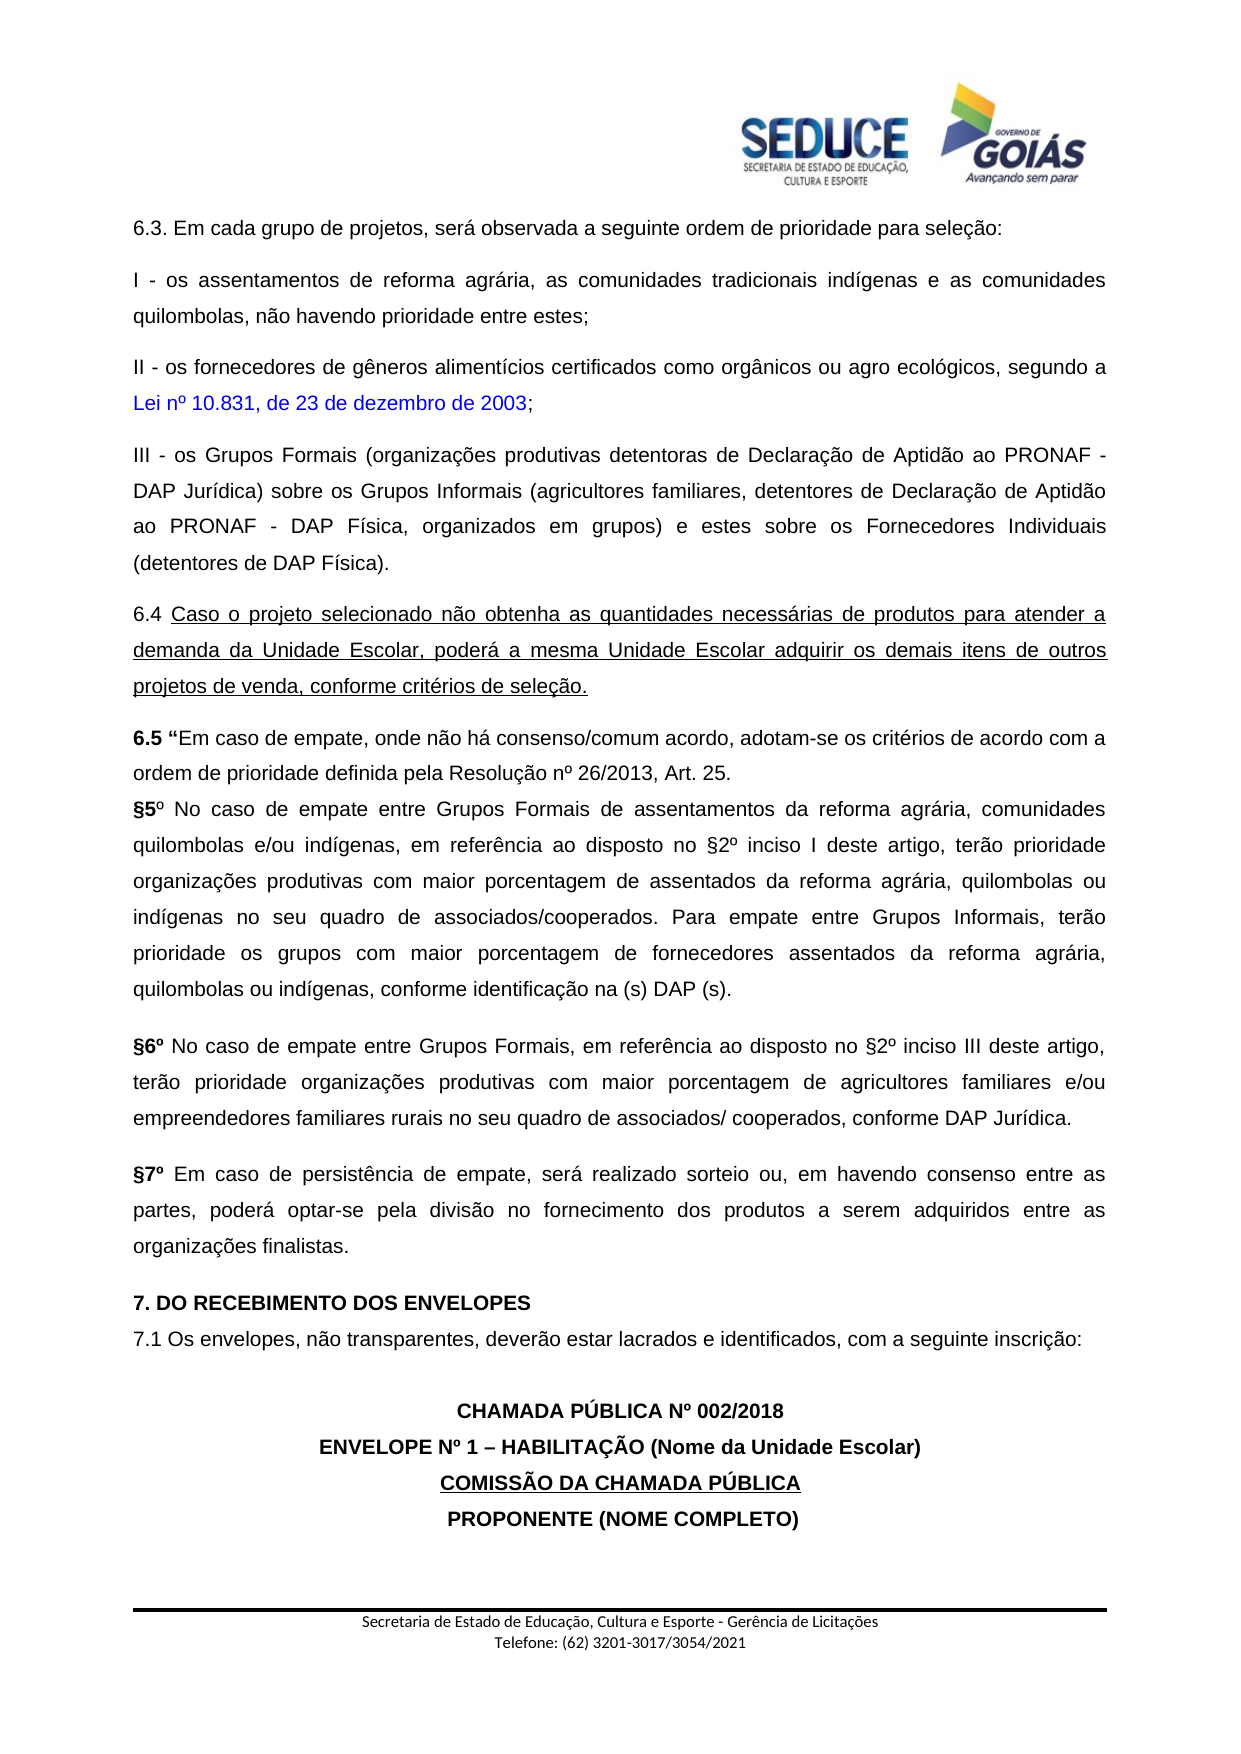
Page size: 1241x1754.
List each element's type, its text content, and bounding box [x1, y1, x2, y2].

subtitle 6.5 “Em caso de empate, onde não há consenso/comum acordo, adotam-se os critérios de acordo com a ordem de prioridade definida pela Resolução nº 26/2013, Art. 25. [133, 725, 1107, 785]
text II - os fornecedores de gêneros alimentícios certificados como orgânicos ou agro ecológicos, segundo a Lei nº 10.831, de 23 de dezembro de 2003; [133, 355, 1107, 415]
text 6.4 Caso o projeto selecionado não obtenha as quantidades necessárias de produtos para atender a demanda da Unidade Escolar, poderá a mesma Unidade Escolar adquirir os demais itens de outros projetos de venda, conforme critérios de seleção. [133, 660, 1107, 698]
text COMISSÃO DA CHAMADA PÚBLICA [133, 1471, 1107, 1494]
picture [726, 73, 1108, 216]
text §7º Em caso de persistência de empate, será realizado sorteio ou, em havendo consenso entre as partes, poderá optar-se pela divisão no fornecimento dos produtos a serem adquiridos entre as organizações finalistas. [133, 1162, 1107, 1258]
text 6.3. Em cada grupo de projetos, será observada a seguinte ordem de prioridade para seleção: [133, 216, 1107, 240]
text 6.4 Caso o projeto selecionado não obtenha as quantidades necessárias de produtos para atender a demanda da Unidade Escolar, poderá a mesma Unidade Escolar adquirir os demais itens de outros projetos de venda, conforme critérios de seleção. [133, 602, 1107, 659]
text III - os Grupos Formais (organizações produtivas detentoras de Declaração de Aptidão ao PRONAF - DAP Jurídica) sobre os Grupos Informais (agricultores familiares, detentores de Declaração de Aptidão ao PRONAF - DAP Física, organizados em grupos) e estes sobre os Fornecedores Individuais (detentores de DAP Física). [133, 442, 1107, 574]
text §5º No caso de empate entre Grupos Formais de assentamentos da reforma agrária, comunidades quilombolas e/ou indígenas, em referência ao disposto no §2º inciso I deste artigo, terão prioridade organizações produtivas com maior porcentagem de assentados da reforma agrária, quilombolas ou indígenas no seu quadro de associados/cooperados. Para empate entre Grupos Informais, terão prioridade os grupos com maior porcentagem de fornecedores assentados da reforma agrária, quilombolas ou indígenas, conforme identificação na (s) DAP (s). [133, 797, 1107, 1001]
text 7. DO RECEBIMENTO DOS ENVELOPES [133, 1291, 1107, 1315]
text I - os assentamentos de reforma agrária, as comunidades tradicionais indígenas e as comunidades quilombolas, não havendo prioridade entre estes; [133, 267, 1107, 327]
text PROPONENTE (NOME COMPLETO) [133, 1507, 1107, 1531]
text §6º No caso de empate entre Grupos Formais, em referência ao disposto no §2º inciso III deste artigo, terão prioridade organizações produtivas com maior porcentagem de agricultores familiares e/ou empreendedores familiares rurais no seu quadro de associados/ cooperados, conforme DAP Jurídica. [133, 1034, 1107, 1129]
text CHAMADA PÚBLICA Nº 002/2018 [133, 1399, 1107, 1423]
text 7.1 Os envelopes, não transparentes, deverão estar lacrados e identificados, com a seguinte inscrição: [133, 1327, 1107, 1351]
text ENVELOPE Nº 1 – HABILITAÇÃO (Nome da Unidade Escolar) [133, 1435, 1107, 1459]
